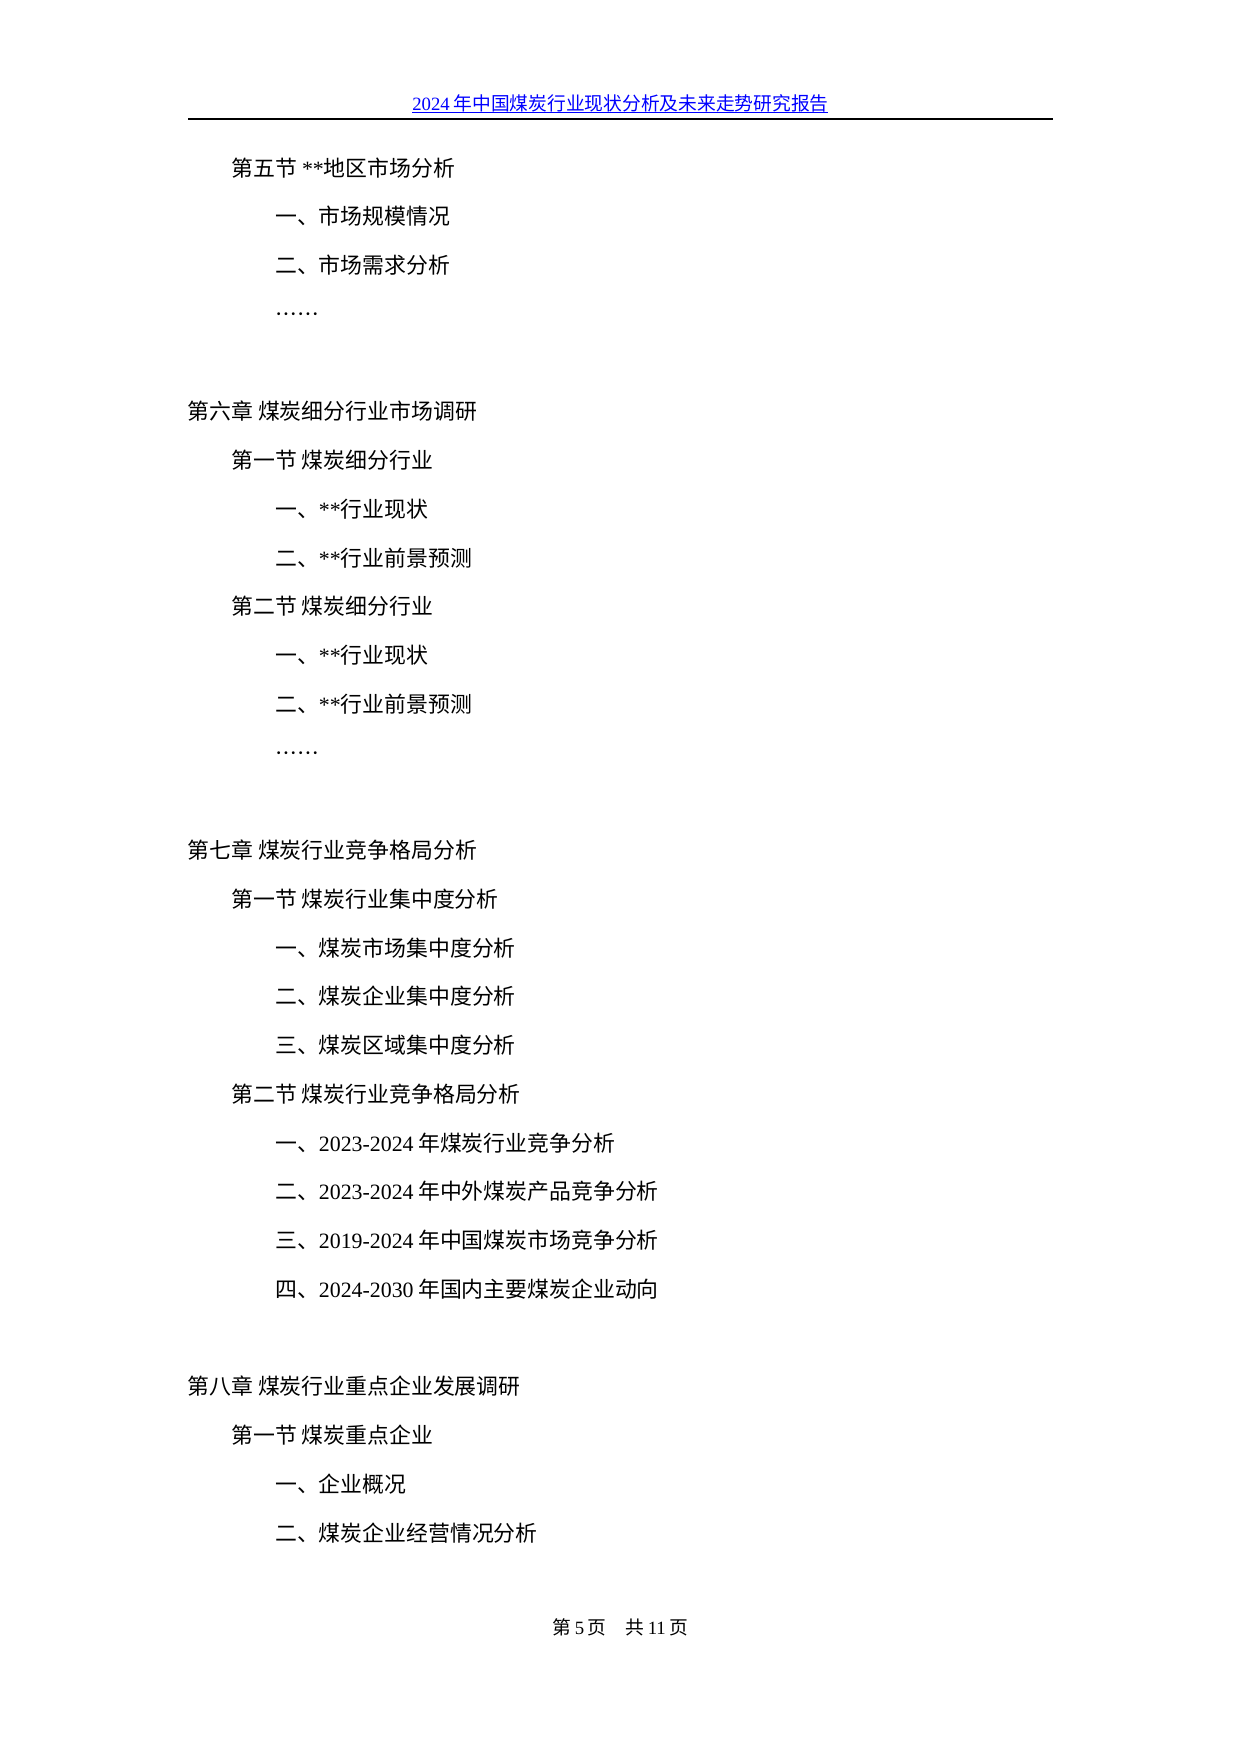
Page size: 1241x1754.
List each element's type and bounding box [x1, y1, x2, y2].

text [187, 150, 1053, 1548]
